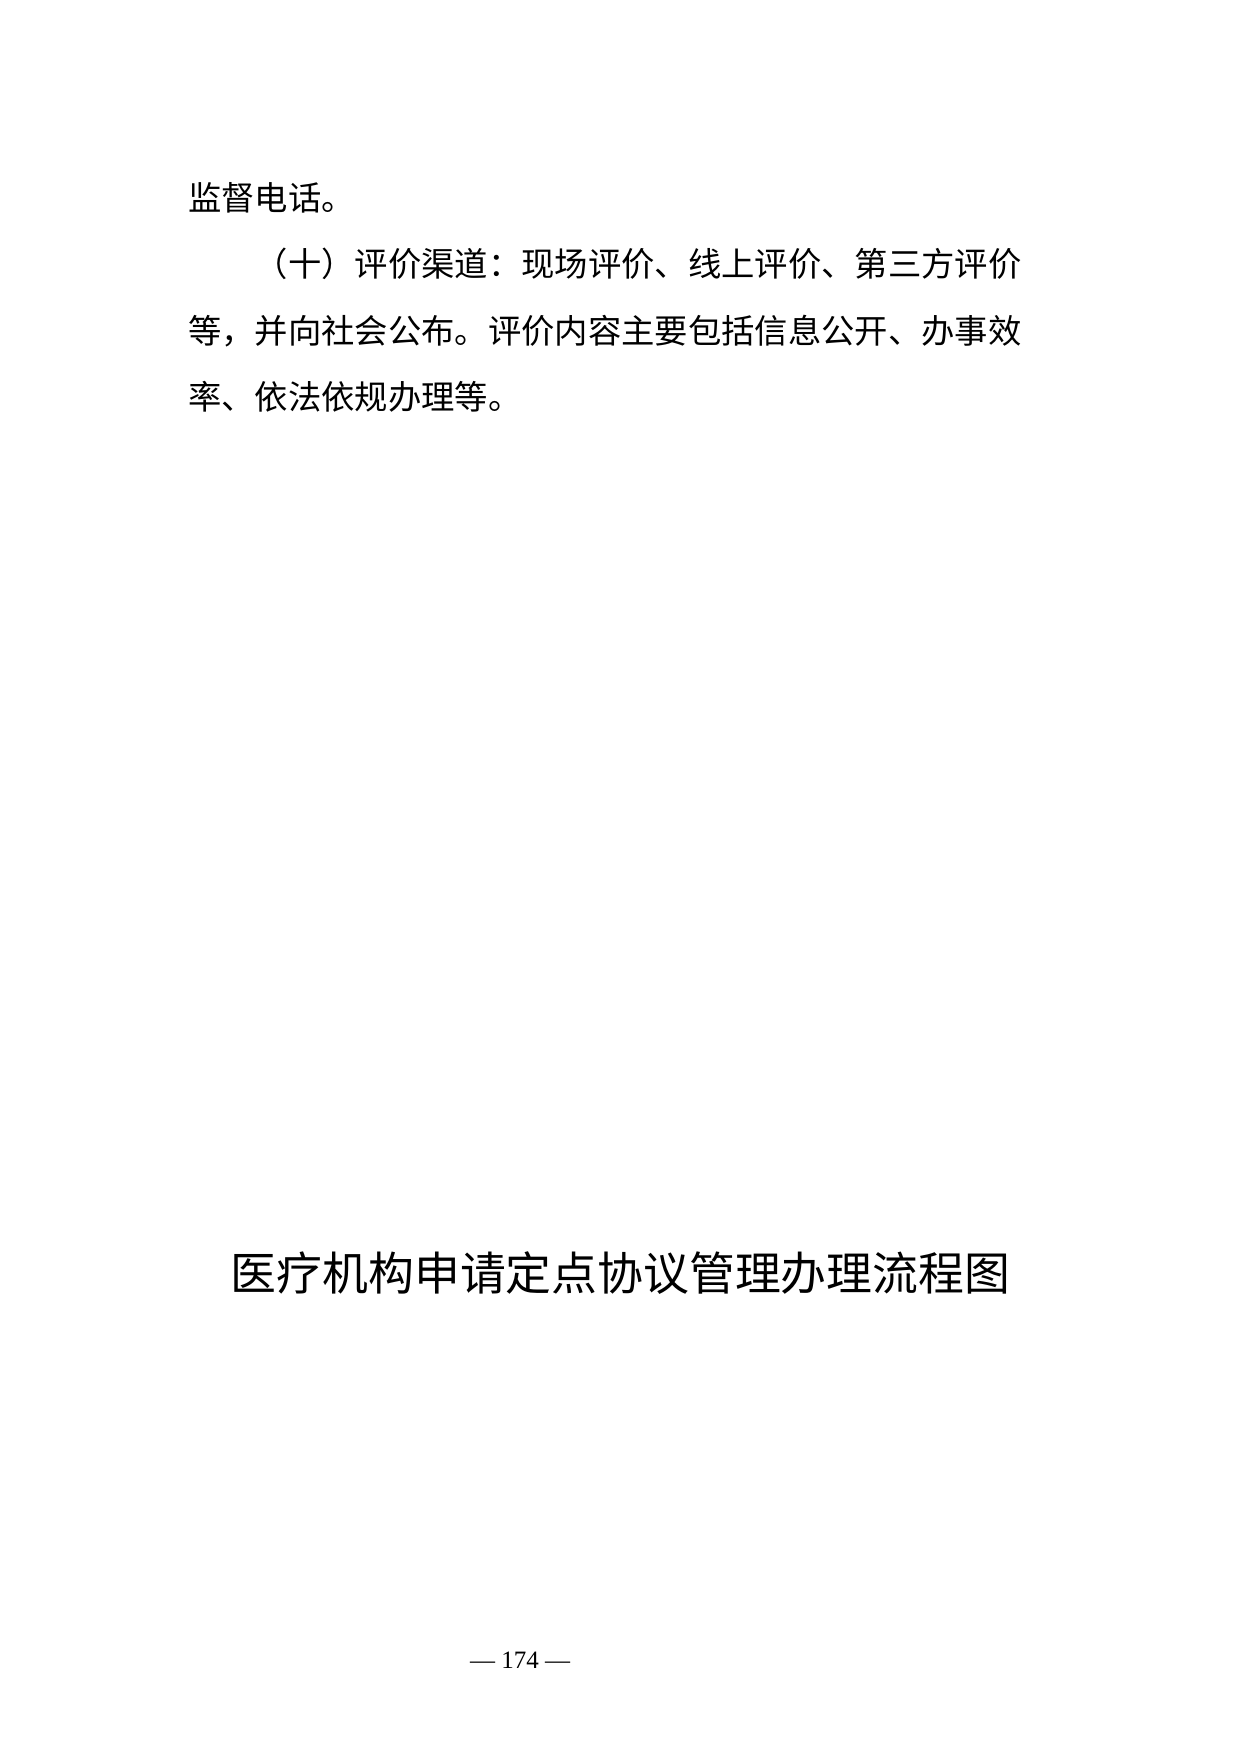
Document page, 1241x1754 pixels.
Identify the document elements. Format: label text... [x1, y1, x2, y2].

subtitle 医疗机构申请定点协议管理办理流程图 [188, 1237, 1052, 1304]
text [188, 162, 1052, 229]
text （十）评价渠道：现场评价、线上评价、第三方评价等，并向社会公布。评价内容主要包括信息公开、办事效率、依法依规办理等。 [188, 229, 1052, 428]
